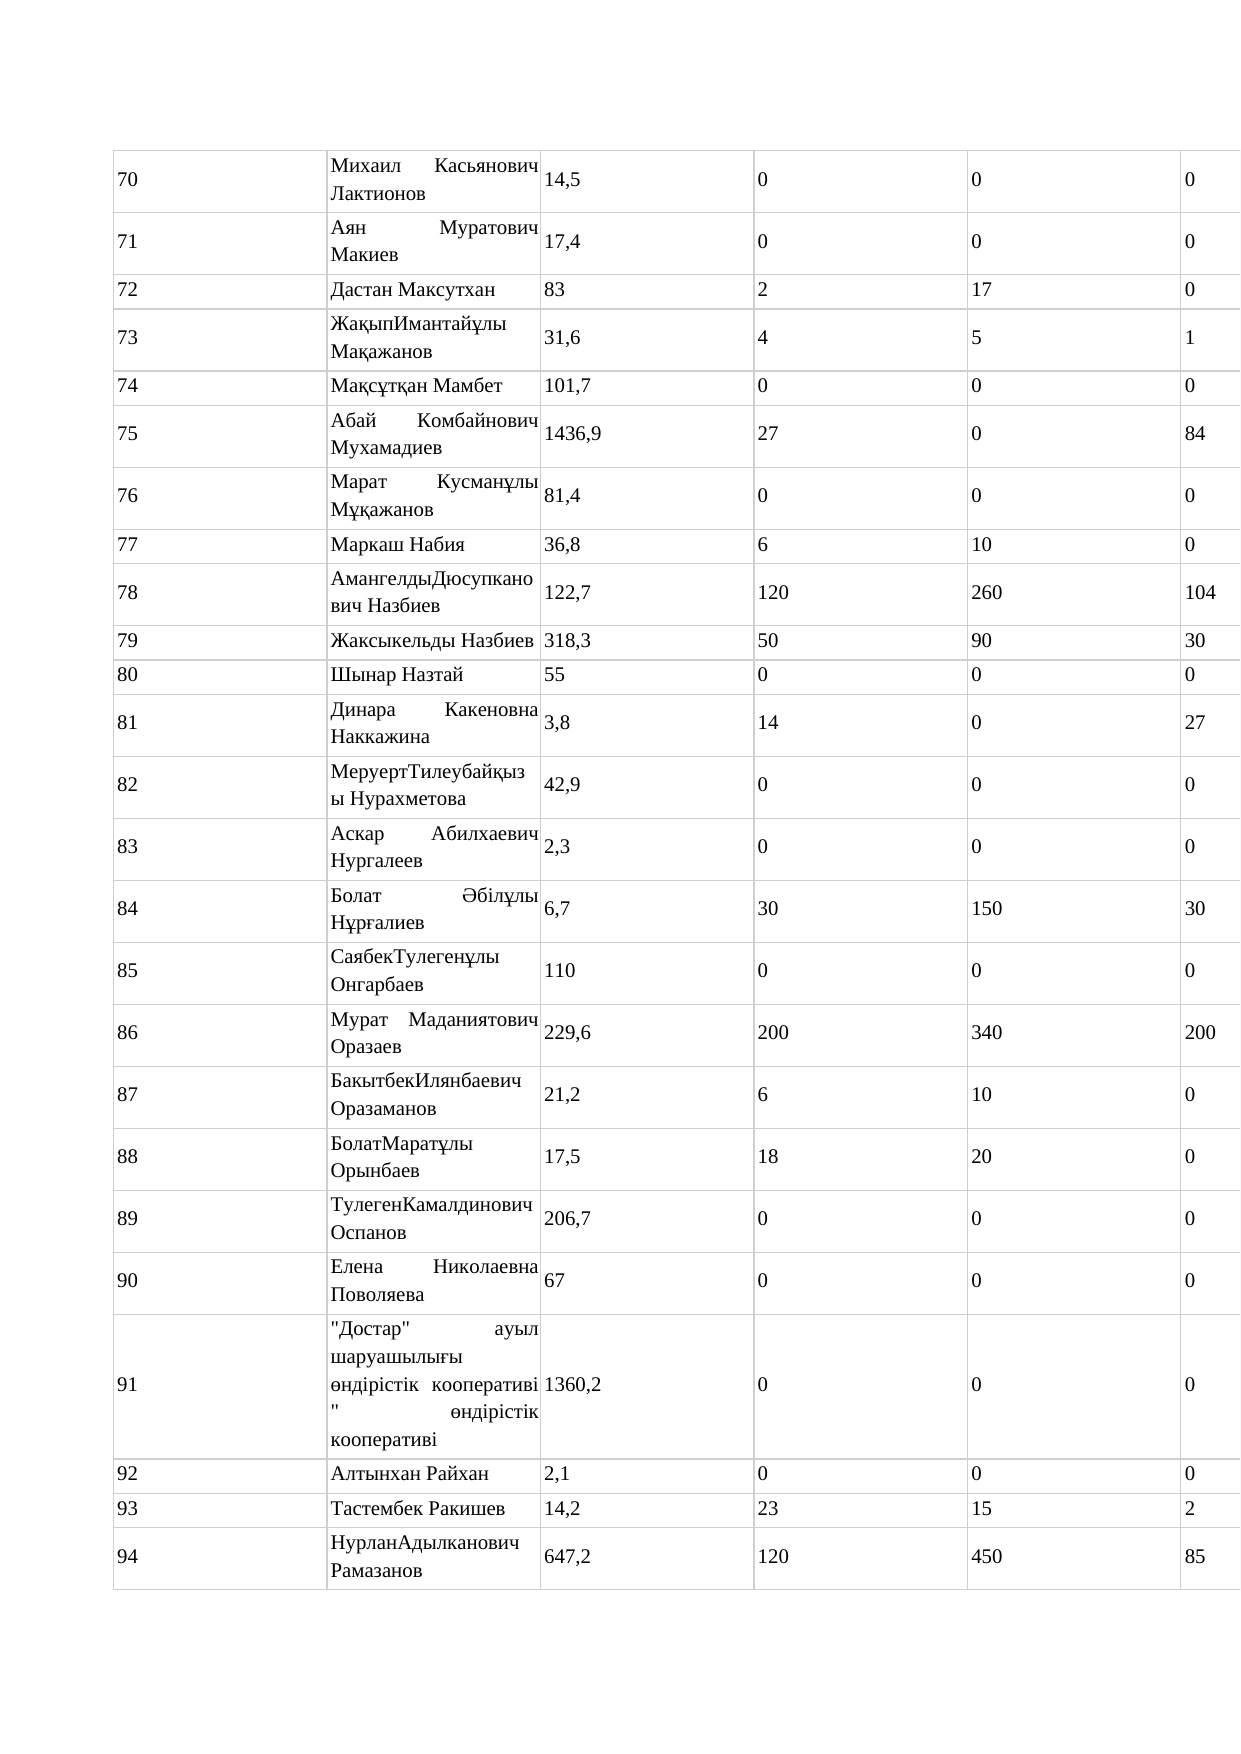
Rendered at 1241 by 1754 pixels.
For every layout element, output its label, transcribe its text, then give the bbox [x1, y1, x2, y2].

table_cell 450 [968, 1528, 1180, 1589]
table_cell 81 [114, 695, 326, 756]
table_cell 83 [114, 819, 326, 880]
table_cell НурланАдылканович Рамазанов [328, 1528, 540, 1589]
table_cell 0 [968, 661, 1180, 694]
table_cell 0 [968, 695, 1180, 756]
table_cell 0 [755, 1191, 967, 1252]
table_cell 72 [114, 275, 326, 308]
table_cell 21,2 [541, 1067, 753, 1128]
table_cell 0 [968, 1315, 1180, 1458]
table_cell 77 [114, 530, 326, 563]
table_cell 0 [755, 757, 967, 818]
table_cell 0 [1181, 275, 1240, 308]
table_cell 0 [968, 372, 1180, 405]
table_cell 0 [968, 151, 1180, 212]
table_cell 74 [114, 372, 326, 405]
table_cell БакытбекИлянбаевич Оразаманов [328, 1067, 540, 1128]
table_cell 200 [1181, 1005, 1240, 1066]
table_cell 0 [1181, 213, 1240, 274]
table_cell 55 [541, 661, 753, 694]
table_cell 1436,9 [541, 406, 753, 467]
table_cell 6,7 [541, 881, 753, 942]
table_cell 0 [968, 819, 1180, 880]
table_cell 0 [1181, 1460, 1240, 1493]
table_cell 84 [114, 881, 326, 942]
table_cell 120 [755, 1528, 967, 1589]
table_cell 14,2 [541, 1494, 753, 1527]
table_cell Жаксыкельды Назбиев [328, 626, 540, 659]
table_cell 36,8 [541, 530, 753, 563]
table_cell 0 [968, 1460, 1180, 1493]
table_cell 10 [968, 530, 1180, 563]
table_cell 0 [968, 213, 1180, 274]
table_cell 1 [1181, 310, 1240, 370]
table_cell 15 [968, 1494, 1180, 1527]
table_cell 80 [114, 661, 326, 694]
table_cell 78 [114, 564, 326, 625]
table_cell 0 [1181, 661, 1240, 694]
table_cell 0 [1181, 757, 1240, 818]
table_cell 0 [755, 1315, 967, 1458]
table_cell 17,4 [541, 213, 753, 274]
table_cell 150 [968, 881, 1180, 942]
table_cell 0 [1181, 372, 1240, 405]
table_cell 0 [968, 468, 1180, 529]
table_cell 90 [968, 626, 1180, 659]
table_cell 120 [755, 564, 967, 625]
table_cell 122,7 [541, 564, 753, 625]
table_cell 2 [755, 275, 967, 308]
table_cell 82 [114, 757, 326, 818]
table_cell Михаил Касьянович Лактионов [328, 151, 540, 212]
table_cell 0 [755, 819, 967, 880]
table_cell 0 [1181, 1129, 1240, 1189]
table_cell 93 [114, 1494, 326, 1527]
table_cell 89 [114, 1191, 326, 1252]
table_cell 5 [968, 310, 1180, 370]
table_cell Мақсұтқан Мамбет [328, 372, 540, 405]
table_cell 4 [755, 310, 967, 370]
table_cell 6 [755, 530, 967, 563]
table_cell 81,4 [541, 468, 753, 529]
table_cell 0 [755, 151, 967, 212]
table_cell 0 [1181, 1067, 1240, 1128]
table_cell 14,5 [541, 151, 753, 212]
table_cell 318,3 [541, 626, 753, 659]
table_cell 101,7 [541, 372, 753, 405]
table_cell Тастембек Ракишев [328, 1494, 540, 1527]
table_cell 0 [1181, 1191, 1240, 1252]
table_cell 10 [968, 1067, 1180, 1128]
table_cell 94 [114, 1528, 326, 1589]
table_cell 70 [114, 151, 326, 212]
table_cell 86 [114, 1005, 326, 1066]
table_cell 85 [1181, 1528, 1240, 1589]
table_cell Аян Муратович Макиев [328, 213, 540, 274]
table_cell 0 [755, 1460, 967, 1493]
table_cell 0 [755, 372, 967, 405]
table_cell 0 [755, 213, 967, 274]
table_cell 0 [1181, 468, 1240, 529]
table_cell 84 [1181, 406, 1240, 467]
table_cell 88 [114, 1129, 326, 1189]
table_cell 200 [755, 1005, 967, 1066]
table_cell 6 [755, 1067, 967, 1128]
table_cell 83 [541, 275, 753, 308]
table_cell 0 [1181, 1315, 1240, 1458]
table_cell ЖақыпИмантайұлы Мақажанов [328, 310, 540, 370]
table_cell Аскар Абилхаевич Нургалеев [328, 819, 540, 880]
table_cell 0 [968, 406, 1180, 467]
table_cell Дастан Максутхан [328, 275, 540, 308]
table_cell 0 [968, 1253, 1180, 1313]
table_cell 30 [755, 881, 967, 942]
table_cell Динара Какеновна Наккажина [328, 695, 540, 756]
table_cell 14 [755, 695, 967, 756]
table_cell 92 [114, 1460, 326, 1493]
table_cell "Достар" ауыл шаруашылығы өндірістік кооперативі " өндірістік кооперативі [328, 1315, 540, 1458]
table_cell 75 [114, 406, 326, 467]
table_cell 90 [114, 1253, 326, 1313]
table_cell 79 [114, 626, 326, 659]
table_cell Алтынхан Райхан [328, 1460, 540, 1493]
table_cell БолатМаратұлы Орынбаев [328, 1129, 540, 1189]
table_cell 17,5 [541, 1129, 753, 1189]
table_cell Марат Кусманұлы Мұқажанов [328, 468, 540, 529]
table_cell 0 [755, 1253, 967, 1313]
table_cell 2 [1181, 1494, 1240, 1527]
table_cell 67 [541, 1253, 753, 1313]
table_cell 0 [1181, 151, 1240, 212]
table_cell 2,1 [541, 1460, 753, 1493]
table_cell 104 [1181, 564, 1240, 625]
table_cell 0 [968, 757, 1180, 818]
table_cell 0 [755, 661, 967, 694]
table_cell 91 [114, 1315, 326, 1458]
table_cell 30 [1181, 626, 1240, 659]
table_cell 85 [114, 943, 326, 1004]
table_cell 18 [755, 1129, 967, 1189]
table_cell Шынар Назтай [328, 661, 540, 694]
table_cell СаябекТулегенұлы Онгарбаев [328, 943, 540, 1004]
table_cell Абай Комбайнович Мухамадиев [328, 406, 540, 467]
table_cell 229,6 [541, 1005, 753, 1066]
table_cell 17 [968, 275, 1180, 308]
table_cell 0 [1181, 530, 1240, 563]
table_cell 0 [1181, 819, 1240, 880]
table_cell Елена Николаевна Поволяева [328, 1253, 540, 1313]
table_cell МеруертТилеубайқызы Нурахметова [328, 757, 540, 818]
table_cell 87 [114, 1067, 326, 1128]
table_cell 31,6 [541, 310, 753, 370]
table_cell 42,9 [541, 757, 753, 818]
table_cell 73 [114, 310, 326, 370]
table_cell 110 [541, 943, 753, 1004]
table_cell 260 [968, 564, 1180, 625]
table_cell 0 [755, 468, 967, 529]
table_cell 23 [755, 1494, 967, 1527]
table_cell 0 [1181, 943, 1240, 1004]
table_cell ТулегенКамалдинович Оспанов [328, 1191, 540, 1252]
table_cell 3,8 [541, 695, 753, 756]
table_cell 340 [968, 1005, 1180, 1066]
table_cell Болат Әбілұлы Нұрғалиев [328, 881, 540, 942]
table_cell 0 [755, 943, 967, 1004]
table_cell 647,2 [541, 1528, 753, 1589]
table_cell Маркаш Набия [328, 530, 540, 563]
table_cell 30 [1181, 881, 1240, 942]
table_cell 1360,2 [541, 1315, 753, 1458]
table_cell 0 [968, 943, 1180, 1004]
table_cell 0 [968, 1191, 1180, 1252]
table_cell 76 [114, 468, 326, 529]
table_cell Мурат Маданиятович Оразаев [328, 1005, 540, 1066]
table_cell 206,7 [541, 1191, 753, 1252]
table_cell 50 [755, 626, 967, 659]
table_cell 0 [1181, 1253, 1240, 1313]
table_cell 2,3 [541, 819, 753, 880]
table_cell АмангелдыДюсупканович Назбиев [328, 564, 540, 625]
table_cell 27 [1181, 695, 1240, 756]
table_cell 27 [755, 406, 967, 467]
table_cell 20 [968, 1129, 1180, 1189]
table_cell 71 [114, 213, 326, 274]
